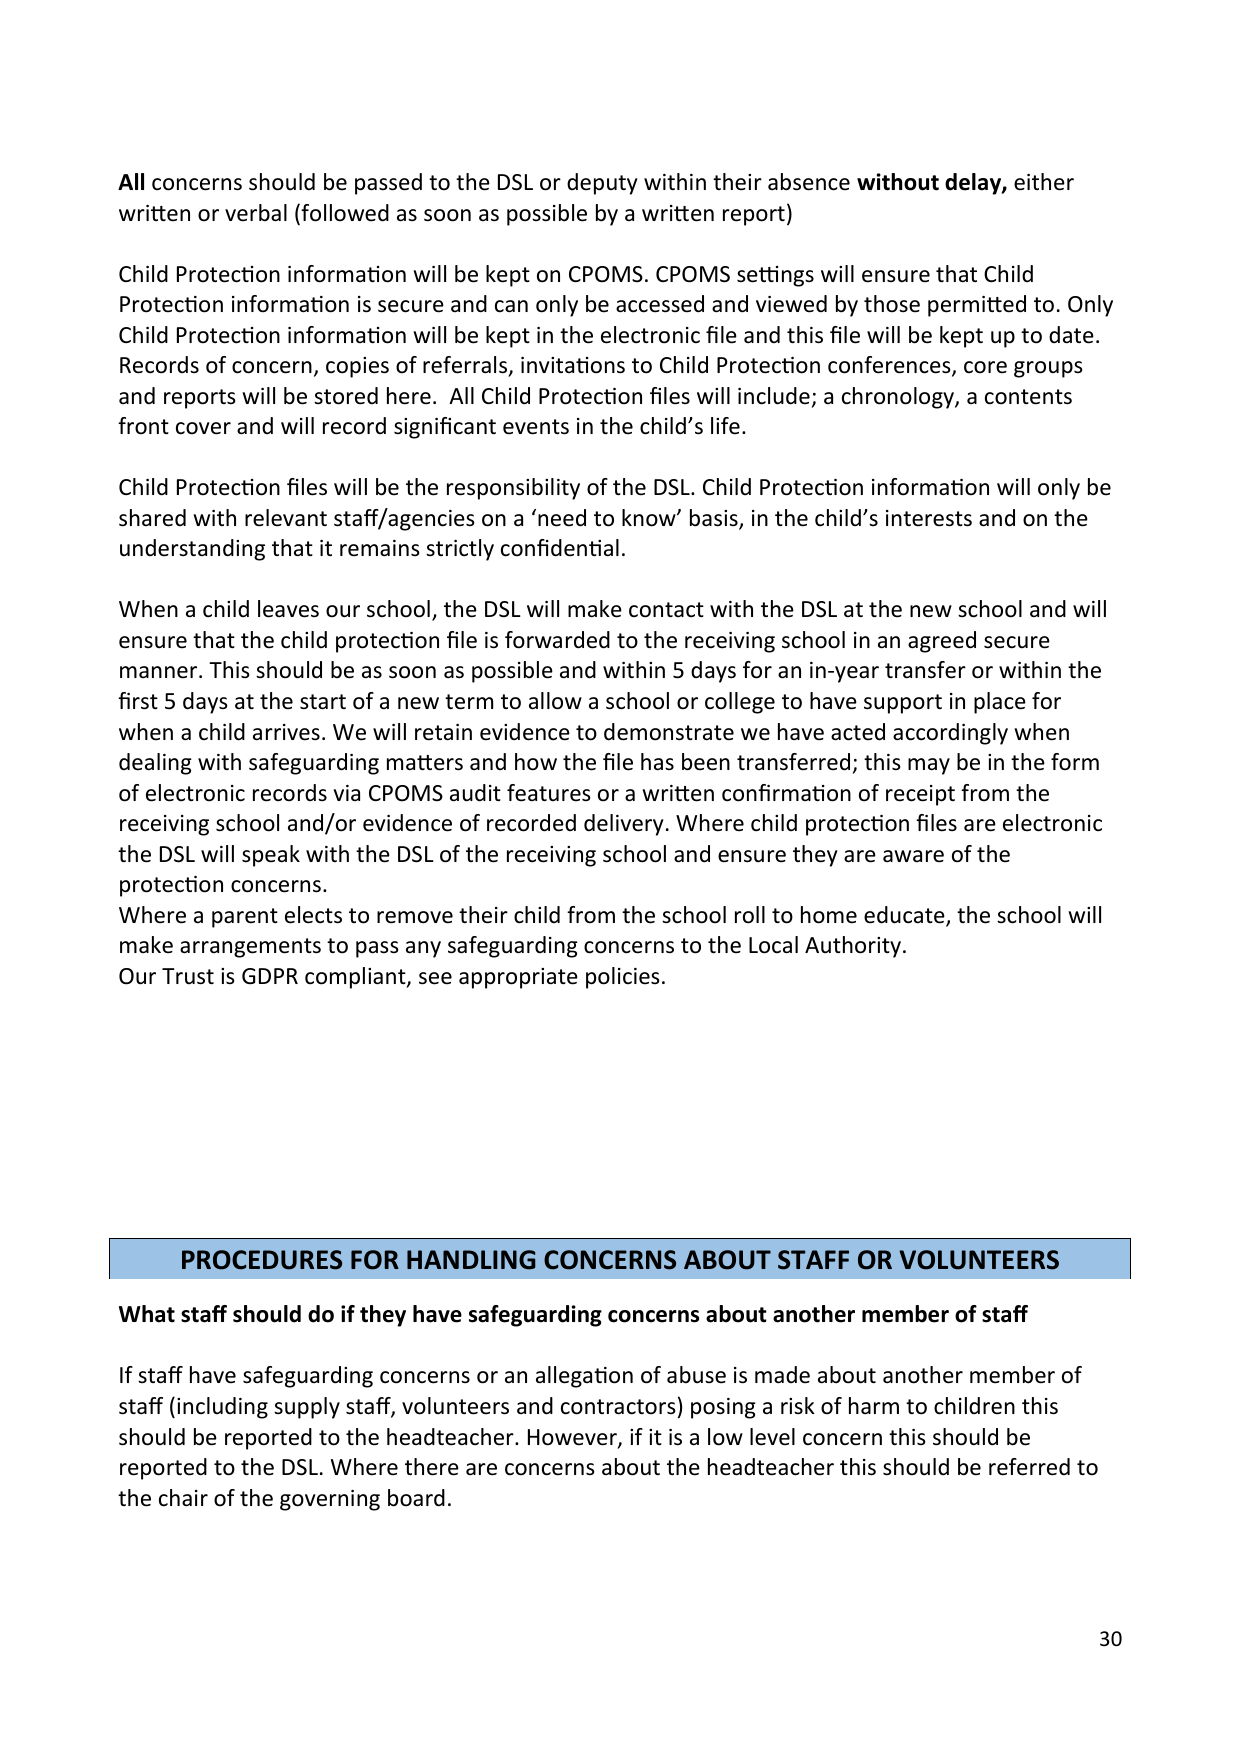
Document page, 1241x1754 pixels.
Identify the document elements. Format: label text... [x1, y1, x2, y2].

text Child Protection information will be kept on CPOMS. CPOMS settings will ensure that Child Protection information is secure and can only be accessed and viewed by those permitted to. Only Child Protection information will be kept in the electronic file and this file will be kept up to date. Records of concern, copies of referrals, invitations to Child Protection conferences, core groups and reports will be stored here. All Child Protection files will include; a chronology, a contents front cover and will record significant events in the child’s life. [118, 258, 1122, 441]
text What staff should do if they have safeguarding concerns about another member of staff [118, 1299, 1122, 1329]
text PROCEDURES FOR HANDLING CONCERNS ABOUT STAFF OR VOLUNTEERS [110, 1239, 1130, 1279]
text Where a parent elects to remove their child from the school roll to home educate, the school will make arrangements to pass any safeguarding concerns to the Local Authority. [118, 899, 1122, 960]
text Child Protection files will be the responsibility of the DSL. Child Protection information will only be shared with relevant staff/agencies on a ‘need to know’ basis, in the child’s interests and on the understanding that it remains strictly confidential. [118, 472, 1122, 563]
text When a child leaves our school, the DSL will make contact with the DSL at the new school and will ensure that the child protection file is forwarded to the receiving school in an agreed secure manner. This should be as soon as possible and within 5 days for an in-year transfer or within the first 5 days at the start of a new term to allow a school or college to have support in place for when a child arrives. We will retain evidence to demonstrate we have acted accordingly when dealing with safeguarding matters and how the file has been transferred; this may be in the form of electronic records via CPOMS audit features or a written confirmation of receipt from the receiving school and/or evidence of recorded delivery. Where child protection files are electronic the DSL will speak with the DSL of the receiving school and ensure they are aware of the protection concerns. [118, 594, 1122, 899]
text Our Trust is GDPR compliant, see appropriate policies. [118, 960, 1122, 990]
text All concerns should be passed to the DSL or deputy within their absence without delay, either written or verbal (followed as soon as possible by a written report) [118, 166, 1122, 227]
text If staff have safeguarding concerns or an allegation of abuse is made about another member of staff (including supply staff, volunteers and contractors) posing a risk of harm to children this should be reported to the headteacher. However, if it is a low level concern this should be reported to the DSL. Where there are concerns about the headteacher this should be referred to the chair of the governing board. [118, 1360, 1122, 1512]
